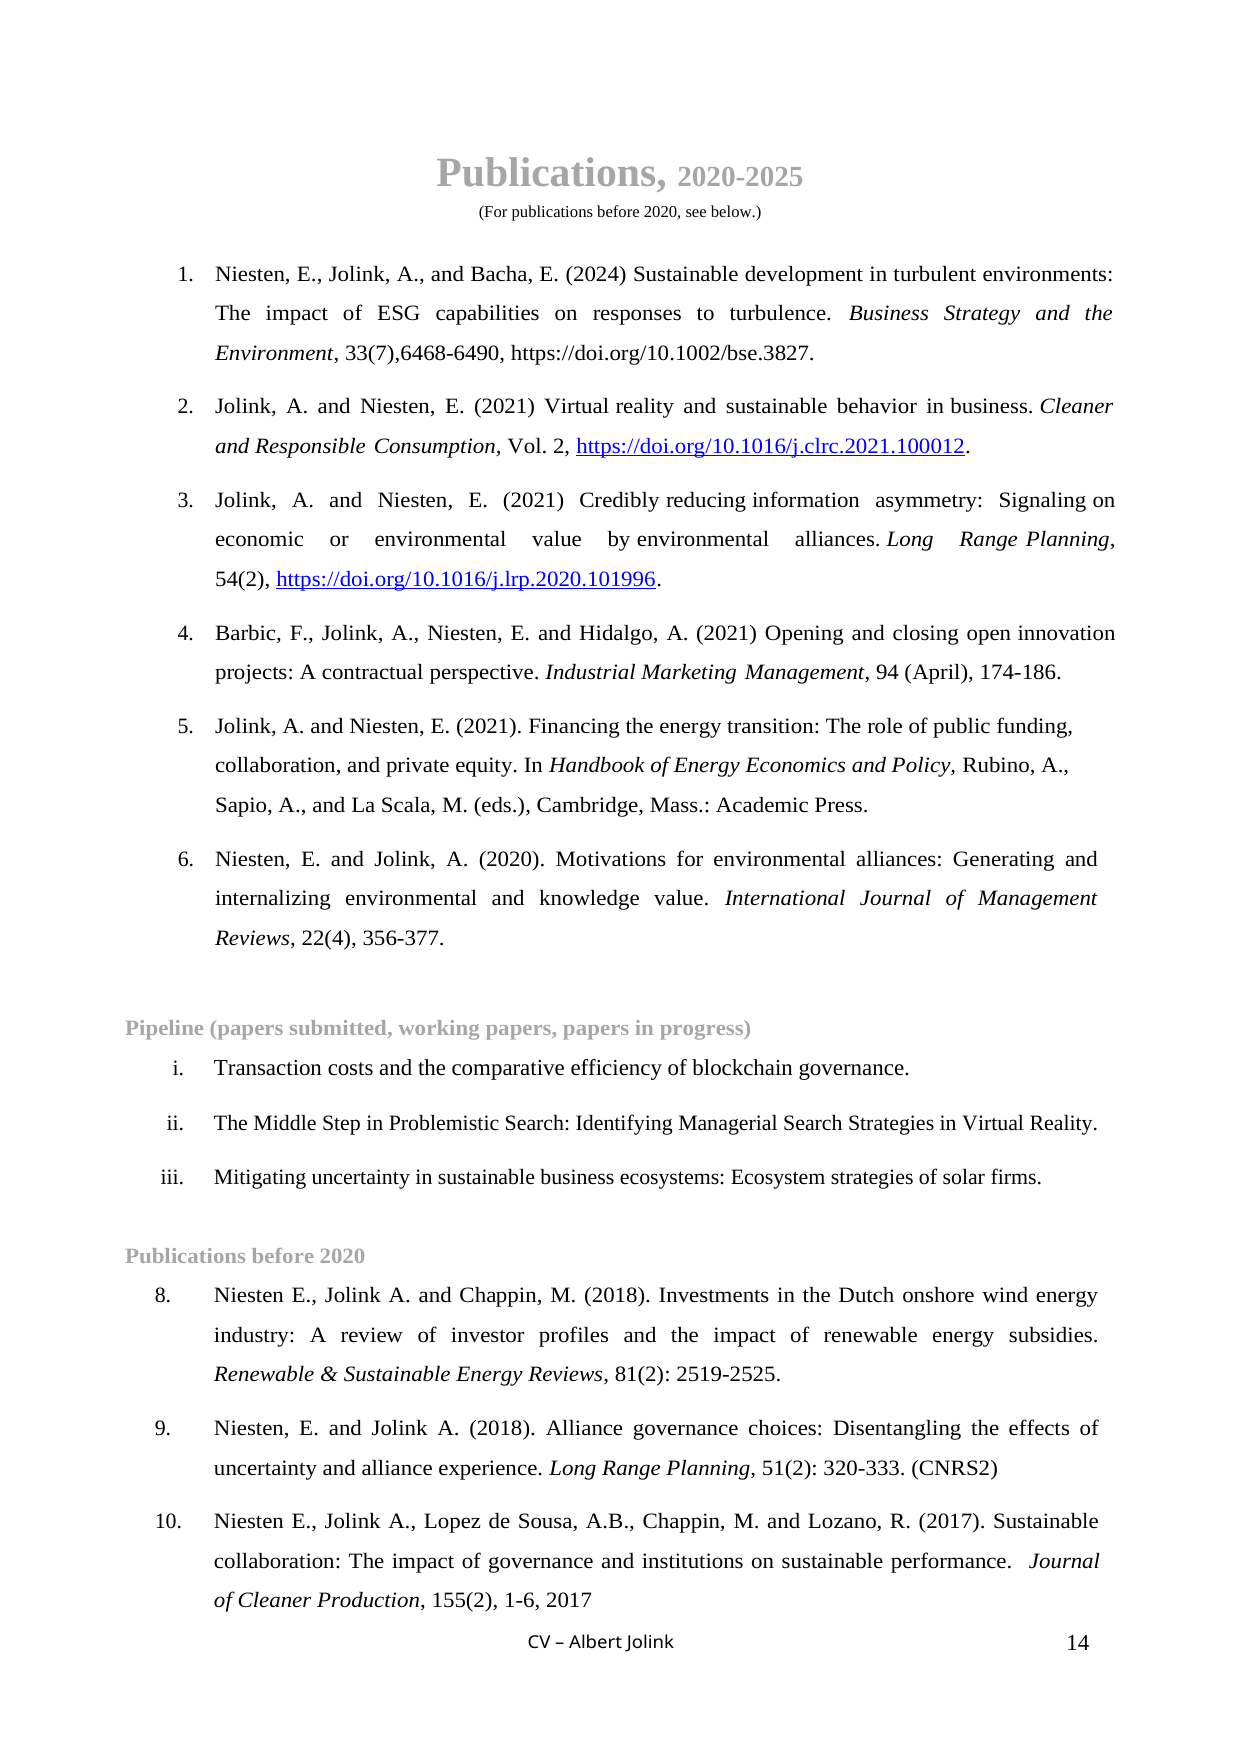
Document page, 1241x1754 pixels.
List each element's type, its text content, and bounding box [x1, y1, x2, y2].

list Jolink, A. and Niesten, E. (2021) Credibly reducing information asymmetry: Signaling on economic or environmental value by environmental alliances. Long Range Planning, 54(2), https://doi.org/10.1016/j.lrp.2020.101996. [177, 487, 1115, 591]
list Jolink, A. and Niesten, E. (2021). Financing the energy transition: The role of public funding, collaboration, and private equity. In Handbook of Energy Economics and Policy, Rubino, A., Sapio, A., and La Scala, M. (eds.), Cambridge, Mass.: Academic Press. [177, 713, 1115, 817]
text (For publications before 2020, see below.) [376, 202, 863, 221]
text Pipeline (papers submitted, working papers, papers in progress) [125, 1015, 1115, 1040]
subtitle Publications before 2020 [125, 1243, 1115, 1268]
list Niesten, E., Jolink, A., and Bacha, E. (2024) Sustainable development in turbulent environments: The impact of ESG capabilities on responses to turbulence. Business Strategy and the Environment, 33(7),6468-6490, https://doi.org/10.1002/bse.3827. [177, 261, 1115, 365]
list Niesten, E. and Jolink A. (2018). Alliance governance choices: Disentangling the effects of uncertainty and alliance experience. Long Range Planning, 51(2): 320-333. (CNRS2) [154, 1415, 1100, 1480]
text Publications, 2020-2025 [376, 148, 863, 196]
list Jolink, A. and Niesten, E. (2021) Virtual reality and sustainable behavior in business. Cleaner and Responsible Consumption, Vol. 2, https://doi.org/10.1016/j.clrc.2021.100012. [177, 393, 1115, 458]
list Barbic, F., Jolink, A., Niesten, E. and Hidalgo, A. (2021) Opening and closing open innovation projects: A contractual perspective. Industrial Marketing Management, 94 (April), 174-186. [177, 620, 1115, 684]
list Niesten E., Jolink A. and Chappin, M. (2018). Investments in the Dutch onshore wind energy industry: A review of investor profiles and the impact of renewable energy subsidies. Renewable & Sustainable Energy Reviews, 81(2): 2519-2525. [154, 1282, 1100, 1386]
list Niesten E., Jolink A., Lopez de Sousa, A.B., Chappin, M. and Lozano, R. (2017). Sustainable collaboration: The impact of governance and institutions on sustainable performance. Journal of Cleaner Production, 155(2), 1-6, 2017 [154, 1508, 1100, 1613]
list Transaction costs and the comparative efficiency of blockchain governance. [184, 1054, 1100, 1081]
list Niesten, E. and Jolink, A. (2020). Motivations for environmental alliances: Generating and internalizing environmental and knowledge value. International Journal of Management Reviews, 22(4), 356-377. [178, 846, 1100, 950]
list Mitigating uncertainty in sustainable business ecosystems: Ecosystem strategies of solar firms. [184, 1164, 1100, 1189]
list The Middle Step in Problemistic Search: Identifying Managerial Search Strategies in Virtual Reality. [184, 1110, 1100, 1135]
